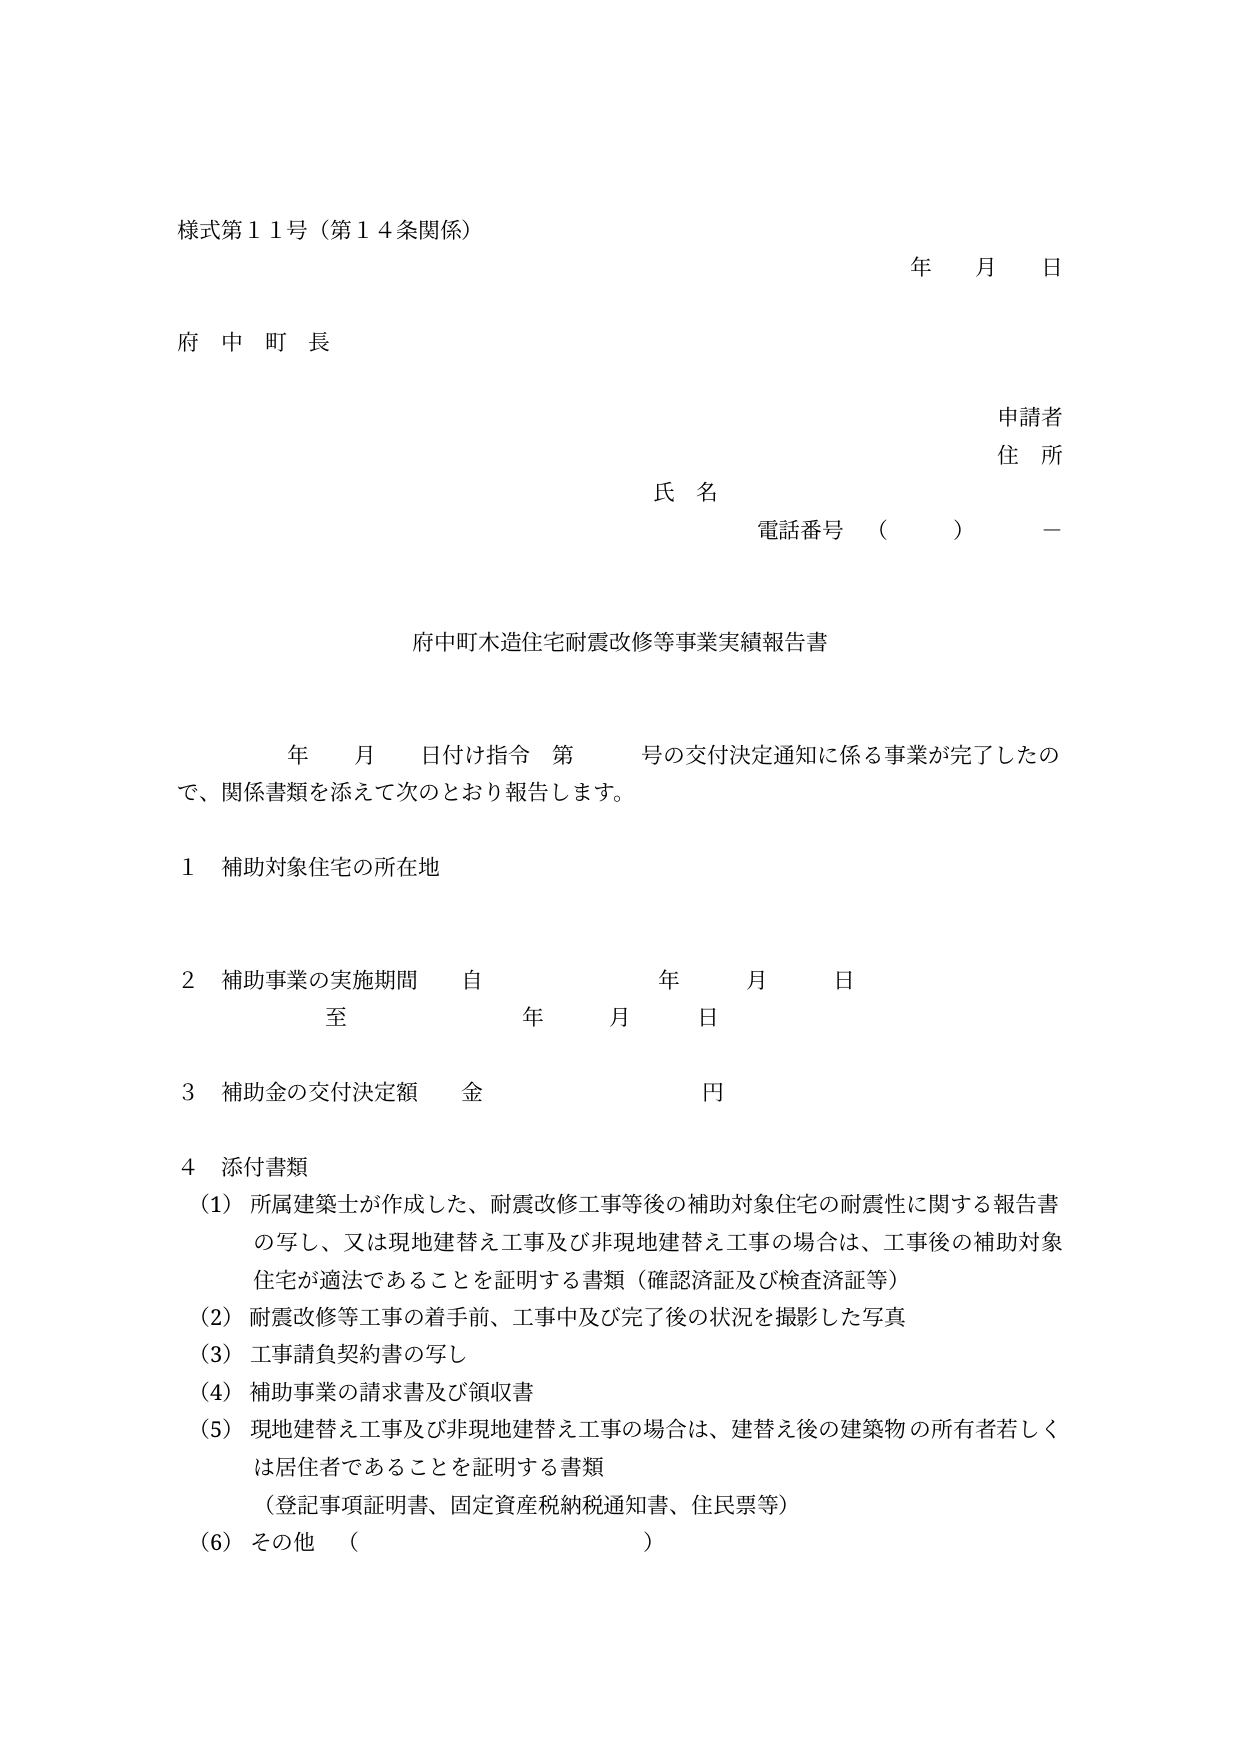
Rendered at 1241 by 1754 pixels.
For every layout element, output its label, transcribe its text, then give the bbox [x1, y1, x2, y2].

text ４ 添付書類 [177, 1144, 1063, 1182]
text （5） 現地建替え工事及び非現地建替え工事の場合は、建替え後の建築物の所有者若しくは居住者であることを証明する書類 [188, 1407, 1063, 1482]
text ３ 補助金の交付決定額 金 円 [177, 1069, 1063, 1107]
text （3） 工事請負契約書の写し [188, 1332, 1063, 1369]
text （2） 耐震改修等工事の着手前、工事中及び完了後の状況を撮影した写真 [188, 1294, 1063, 1332]
text 様式第１１号（第１４条関係） [177, 207, 1063, 244]
text 府 中 町 長 [177, 319, 1063, 357]
text 氏 名 [177, 469, 976, 507]
text １ 補助対象住宅の所在地 [177, 844, 1063, 882]
text （1） 所属建築士が作成した、耐震改修工事等後の補助対象住宅の耐震性に関する報告書の写し、又は現地建替え工事及び非現地建替え工事の場合は、工事後の補助対象住宅が適法であることを証明する書類（確認済証及び検査済証等） [188, 1182, 1063, 1294]
text （4） 補助事業の請求書及び領収書 [188, 1369, 1063, 1407]
text 申請者 [177, 394, 1063, 432]
text 至 年 月 日 [177, 994, 1063, 1032]
text 平成 年 月 日 [177, 244, 1063, 282]
text 電話番号 （ ） － [177, 507, 1063, 544]
text （登記事項証明書、固定資産税納税通知書、住民票等） [188, 1482, 1063, 1519]
text ２ 補助事業の実施期間 自 年 月 日 [177, 957, 1063, 994]
text 年 月 日付け指令 第 号の交付決定通知に係る事業が完了したので、関係書類を添えて次のとおり報告します。 [177, 732, 1063, 807]
text 住 所 [177, 432, 1063, 469]
text （6） その他 （ ） [188, 1519, 1063, 1557]
text 府中町木造住宅耐震改修等事業実績報告書 [177, 619, 1063, 657]
